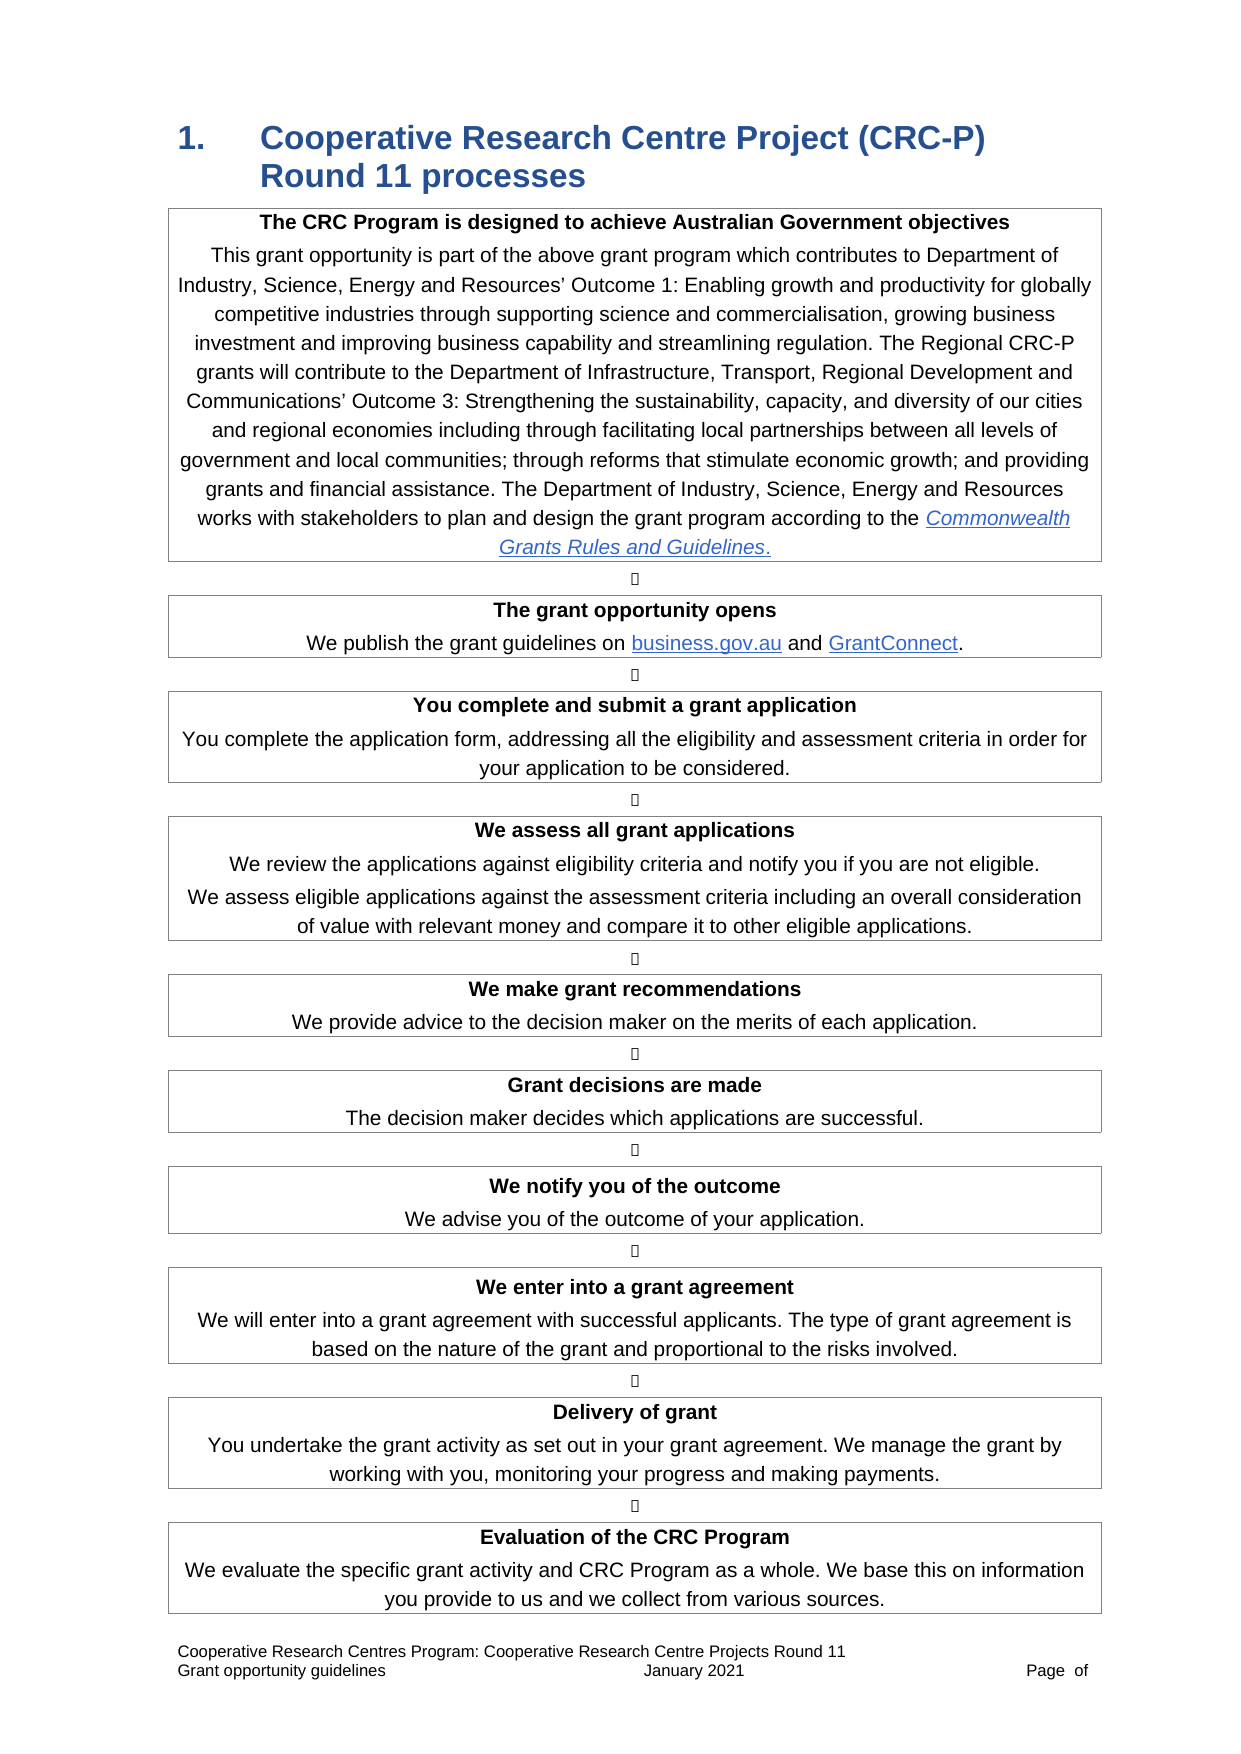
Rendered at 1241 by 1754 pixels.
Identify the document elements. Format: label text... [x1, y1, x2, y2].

text  [177, 1364, 1092, 1393]
text  [177, 1489, 1092, 1518]
text  [177, 783, 1092, 812]
text Evaluation of the CRC Program [169, 1523, 1101, 1548]
text You undertake the grant activity as set out in your grant agreement. We manage the grant by working with you, monitoring your progress and making payments. [169, 1425, 1101, 1488]
text The CRC Program is designed to achieve Australian Government objectives [169, 209, 1101, 234]
text The grant opportunity opens [169, 596, 1101, 621]
text We notify you of the outcome [169, 1167, 1101, 1197]
text We evaluate the specific grant activity and CRC Program as a whole. We base this on information you provide to us and we collect from various sources. [169, 1550, 1101, 1613]
text We will enter into a grant agreement with successful applicants. The type of grant agreement is based on the nature of the grant and proportional to the risks involved. [169, 1300, 1101, 1363]
text Delivery of grant [169, 1398, 1101, 1423]
text We assess all grant applications [169, 817, 1101, 842]
text The decision maker decides which applications are successful. [169, 1098, 1101, 1132]
text  [177, 658, 1092, 687]
text  [177, 562, 1092, 591]
text We publish the grant guidelines on business.gov.au and GrantConnect. [169, 623, 1101, 657]
text We make grant recommendations [169, 975, 1101, 1001]
text  [177, 1037, 1092, 1066]
text We review the applications against eligibility criteria and notify you if you are not eligible. [169, 844, 1101, 876]
text  [177, 1133, 1092, 1162]
text We advise you of the outcome of your application. [169, 1199, 1101, 1233]
text We assess eligible applications against the assessment criteria including an overall consideration of value with relevant money and compare it to other eligible applications. [169, 877, 1101, 940]
text We enter into a grant agreement [169, 1268, 1101, 1298]
text This grant opportunity is part of the above grant program which contributes to Department of Industry, Science, Energy and Resources’ Outcome 1: Enabling growth and productivity for globally competitive industries through supporting science and commercialisation, growing business investment and improving business capability and streamlining regulation. The Regional CRC-P grants will contribute to the Department of Infrastructure, Transport, Regional Development and Communications’ Outcome 3: Strengthening the sustainability, capacity, and diversity of our cities and regional economies including through facilitating local partnerships between all levels of government and local communities; through reforms that stimulate economic growth; and providing grants and financial assistance. The Department of Industry, Science, Energy and Resources works with stakeholders to plan and design the grant program according to the Commonwealth Grants Rules and Guidelines. [169, 236, 1101, 561]
text You complete the application form, addressing all the eligibility and assessment criteria in order for your application to be considered. [169, 719, 1101, 782]
subtitle Cooperative Research Centre Project (CRC-P) Round 11 processes [177, 118, 1092, 195]
text We provide advice to the decision maker on the merits of each application. [169, 1002, 1101, 1036]
text Grant decisions are made [169, 1071, 1101, 1096]
text  [177, 941, 1092, 970]
text You complete and submit a grant application [169, 692, 1101, 717]
text  [177, 1234, 1092, 1263]
